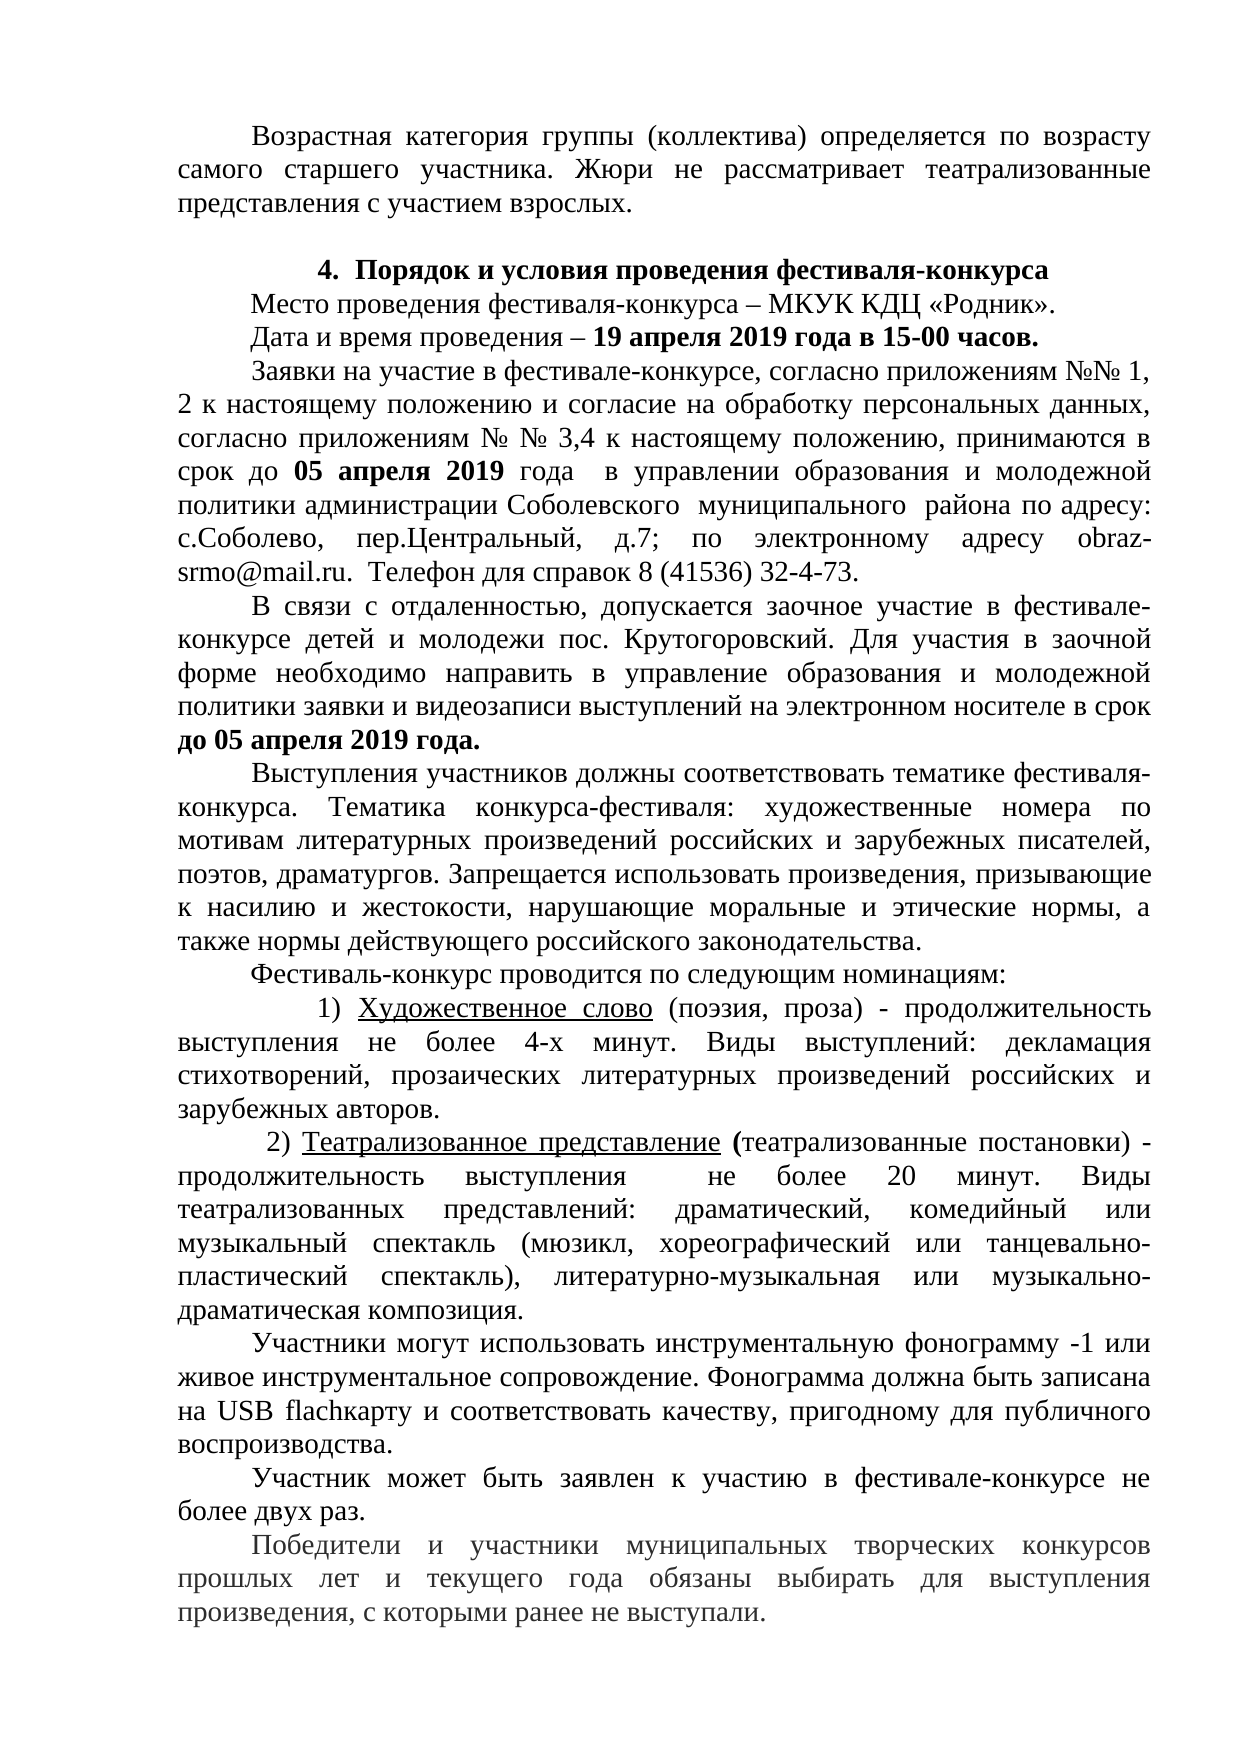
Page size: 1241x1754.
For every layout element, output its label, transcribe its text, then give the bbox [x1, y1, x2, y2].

text В связи с отдаленностью, допускается заочное участие в фестивале-конкурсе детей и молодежи пос. Крутогоровский. Для участия в заочной форме необходимо направить в управление образования и молодежной политики заявки и видеозаписи выступлений на электронном носителе в срок до 05 апреля 2019 года. [177, 588, 1152, 755]
text Победители и участники муниципальных творческих конкурсов прошлых лет и текущего года обязаны выбирать для выступления произведения, с которыми ранее не выступали. [177, 1527, 1152, 1627]
text Возрастная категория группы (коллектива) определяется по возрасту самого старшего участника. Жюри не рассматривает театрализованные представления с участием взрослых. [177, 118, 1152, 219]
text 1) Художественное слово (поэзия, проза) - продолжительность выступления не более 4-х минут. Виды выступлений: декламация стихотворений, прозаических литературных произведений российских и зарубежных авторов. [177, 990, 1152, 1124]
text Выступления участников должны соответствовать тематике фестиваля-конкурса. Тематика конкурса-фестиваля: художественные номера по мотивам литературных произведений российских и зарубежных писателей, поэтов, драматургов. Запрещается использовать произведения, призывающие к насилию и жестокости, нарушающие моральные и этические нормы, а также нормы действующего российского законодательства. [177, 755, 1152, 957]
text Заявки на участие в фестивале-конкурсе, согласно приложениям №№ 1, 2 к настоящему положению и согласие на обработку персональных данных, согласно приложениям № № 3,4 к настоящему положению, принимаются в срок до 05 апреля 2019 года в управлении образования и молодежной политики администрации Соболевского муниципального района по адресу: с.Соболево, пер.Центральный, д.7; по электронному адресу obraz-srmo@mail.ru. Телефон для справок 8 (41536) 32-4-73. [177, 353, 1152, 588]
text Фестиваль-конкурс проводится по следующим номинациям: [177, 957, 1152, 990]
text Участники могут использовать инструментальную фонограмму -1 или живое инструментальное сопровождение. Фонограмма должна быть записана на USB flachкарту и соответствовать качеству, пригодному для публичного воспроизводства. [177, 1326, 1152, 1460]
list Порядок и условия проведения фестиваля-конкурса [215, 252, 1152, 286]
text Участник может быть заявлен к участию в фестивале-конкурсе не более двух раз. [177, 1460, 1152, 1527]
text 2) Театрализованное представление (театрализованные постановки) -продолжительность выступления не более 20 минут. Виды театрализованных представлений: драматический, комедийный или музыкальный спектакль (мюзикл, хореографический или танцевально-пластический спектакль), литературно-музыкальная или музыкально-драматическая композиция. [177, 1124, 1152, 1326]
text Место проведения фестиваля-конкурса – МКУК КДЦ «Родник». [177, 286, 1152, 319]
text Дата и время проведения – 19 апреля 2019 года в 15-00 часов. [177, 319, 1152, 353]
